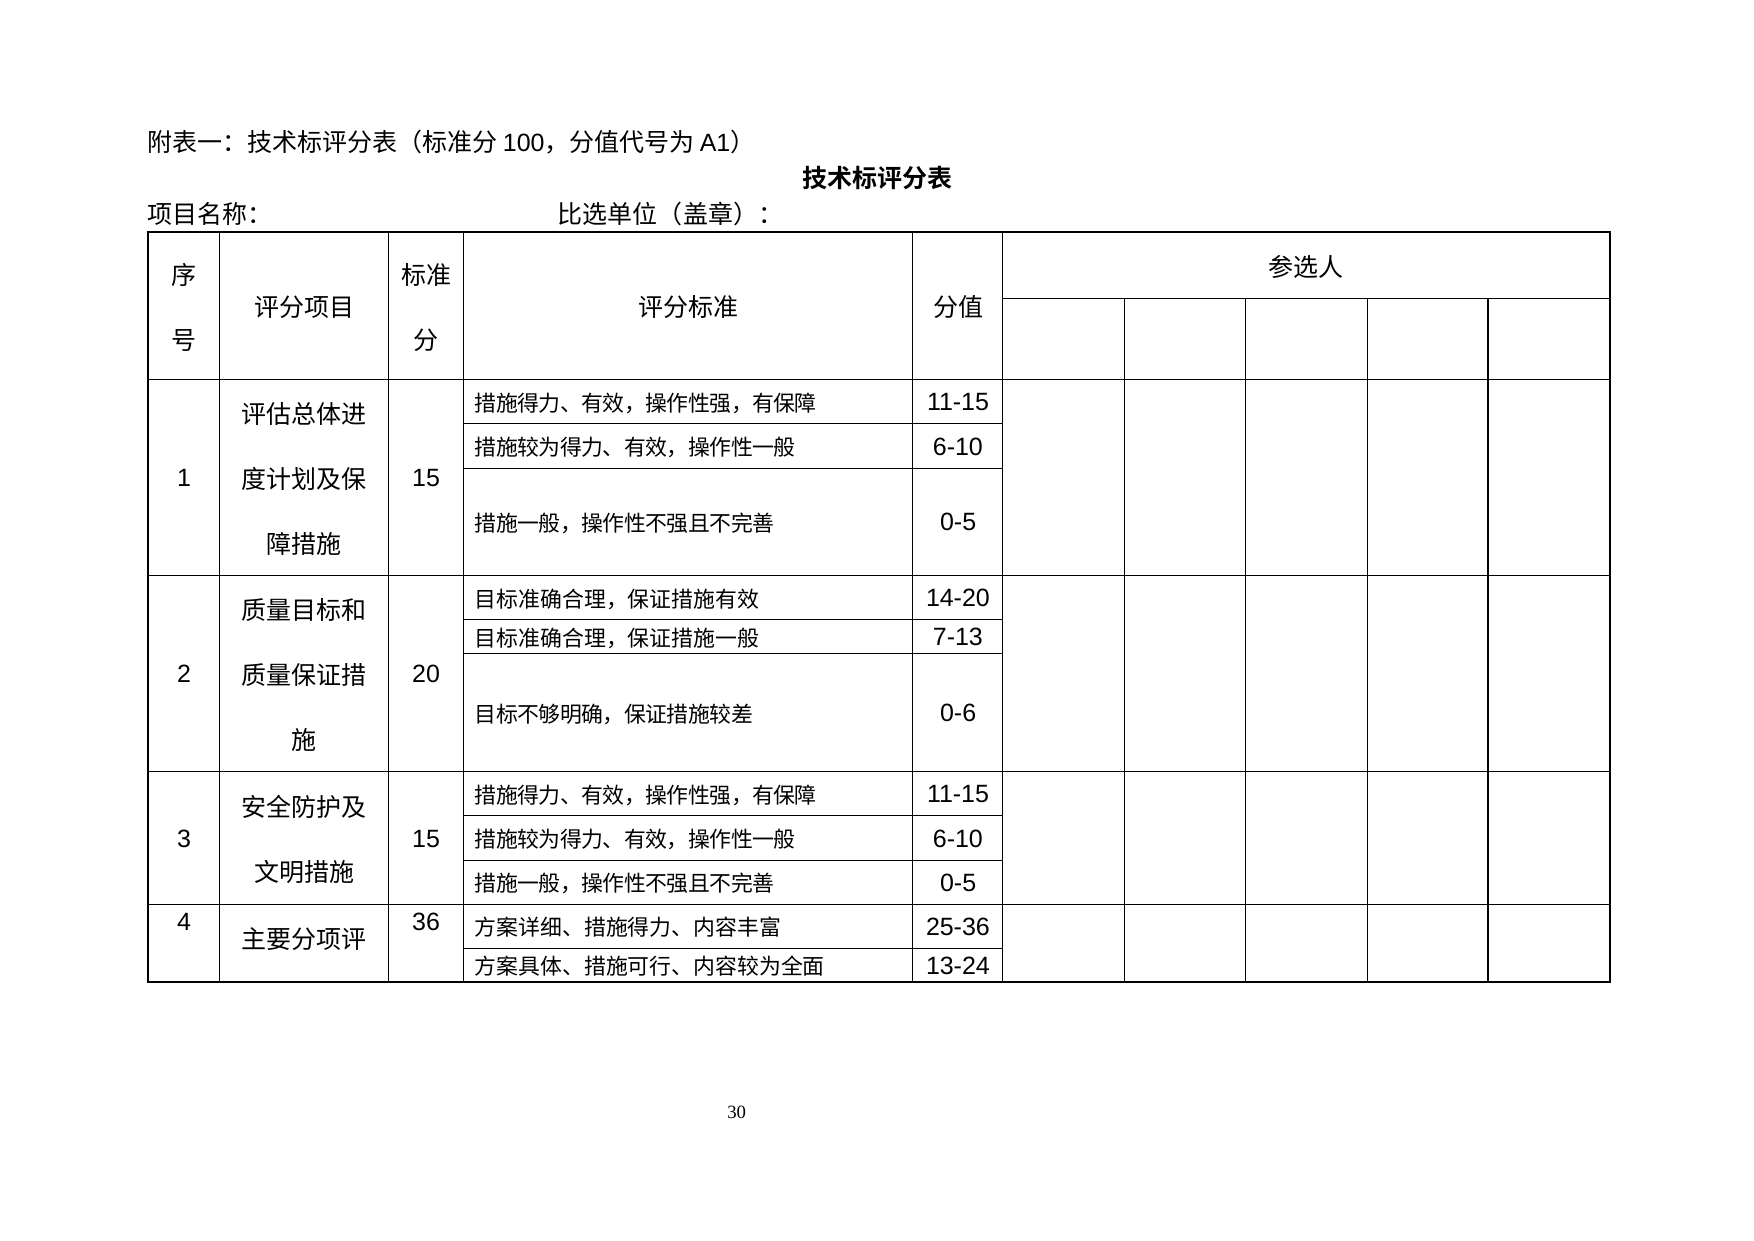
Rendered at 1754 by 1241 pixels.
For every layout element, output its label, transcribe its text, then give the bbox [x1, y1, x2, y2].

table_cell [1489, 905, 1609, 981]
table_cell 主要分项评估方案和技术措施 [220, 905, 388, 981]
table_header 评分标准 [464, 233, 912, 379]
table_cell [1125, 772, 1245, 904]
table_cell 11-15 [913, 772, 1002, 815]
table_cell 安全防护及文明措施 [220, 772, 388, 904]
table_cell [1368, 299, 1487, 379]
table_cell [1368, 905, 1487, 981]
table_cell [1246, 380, 1367, 575]
text 技术标评分表 [148, 158, 1606, 194]
table_cell [1246, 905, 1367, 981]
table_cell [1125, 380, 1245, 575]
table_cell 20 [389, 576, 463, 771]
table_cell [1003, 772, 1124, 904]
table_cell 目标准确合理，保证措施有效 [464, 576, 912, 619]
table_header 评分项目 [220, 233, 388, 379]
table_cell 2 [149, 576, 219, 771]
table_cell 4 [149, 905, 219, 981]
table_cell [1368, 380, 1487, 575]
table_cell [1489, 772, 1609, 904]
table_cell [1368, 772, 1487, 904]
table_cell 方案具体、措施可行、内容较为全面 [464, 949, 912, 981]
table_cell 15 [389, 380, 463, 575]
table_cell 6-10 [913, 424, 1002, 467]
table_cell [1003, 576, 1124, 771]
table_cell 0-6 [913, 654, 1002, 771]
table_cell [1125, 576, 1245, 771]
table_header 标准分 [389, 233, 463, 379]
table_cell [1368, 576, 1487, 771]
table_header 分值 [913, 233, 1002, 379]
table_cell 25-36 [913, 905, 1002, 948]
text 项目名称： 比选单位（盖章）： [148, 194, 1606, 231]
table_cell 0-5 [913, 861, 1002, 904]
table_cell 0-5 [913, 469, 1002, 575]
table_cell 措施得力、有效，操作性强，有保障 [464, 772, 912, 815]
text 附表一：技术标评分表（标准分100，分值代号为A1） [148, 122, 1606, 158]
table_cell [1125, 299, 1245, 379]
table_cell 13-24 [913, 949, 1002, 981]
table_cell 评估总体进度计划及保障措施 [220, 380, 388, 575]
table_cell 11-15 [913, 380, 1002, 423]
table_cell 1 [149, 380, 219, 575]
table_cell [1003, 299, 1124, 379]
table_cell 6-10 [913, 816, 1002, 859]
table_cell 措施得力、有效，操作性强，有保障 [464, 380, 912, 423]
table_cell 14-20 [913, 576, 1002, 619]
table_cell [1246, 576, 1367, 771]
table_cell 质量目标和质量保证措施 [220, 576, 388, 771]
table_header 参选人 [1003, 233, 1609, 298]
table_cell [1003, 905, 1124, 981]
table_cell [1489, 576, 1609, 771]
table_cell [1003, 380, 1124, 575]
table_cell 措施较为得力、有效，操作性一般 [464, 424, 912, 467]
table_cell 36 [389, 905, 463, 981]
table_cell 15 [389, 772, 463, 904]
table_cell 措施较为得力、有效，操作性一般 [464, 816, 912, 859]
table_cell 目标准确合理，保证措施一般 [464, 620, 912, 653]
table_cell [1489, 299, 1609, 379]
table_cell [1125, 905, 1245, 981]
table_cell [1489, 380, 1609, 575]
table_cell 7-13 [913, 620, 1002, 653]
table_cell [1246, 772, 1367, 904]
table_header 序号 [149, 233, 219, 379]
table_cell 目标不够明确，保证措施较差 [464, 654, 912, 771]
table_cell [1246, 299, 1367, 379]
table_cell 3 [149, 772, 219, 904]
table_cell 方案详细、措施得力、内容丰富 [464, 905, 912, 948]
table_cell 措施一般，操作性不强且不完善 [464, 469, 912, 575]
table_cell 措施一般，操作性不强且不完善 [464, 861, 912, 904]
